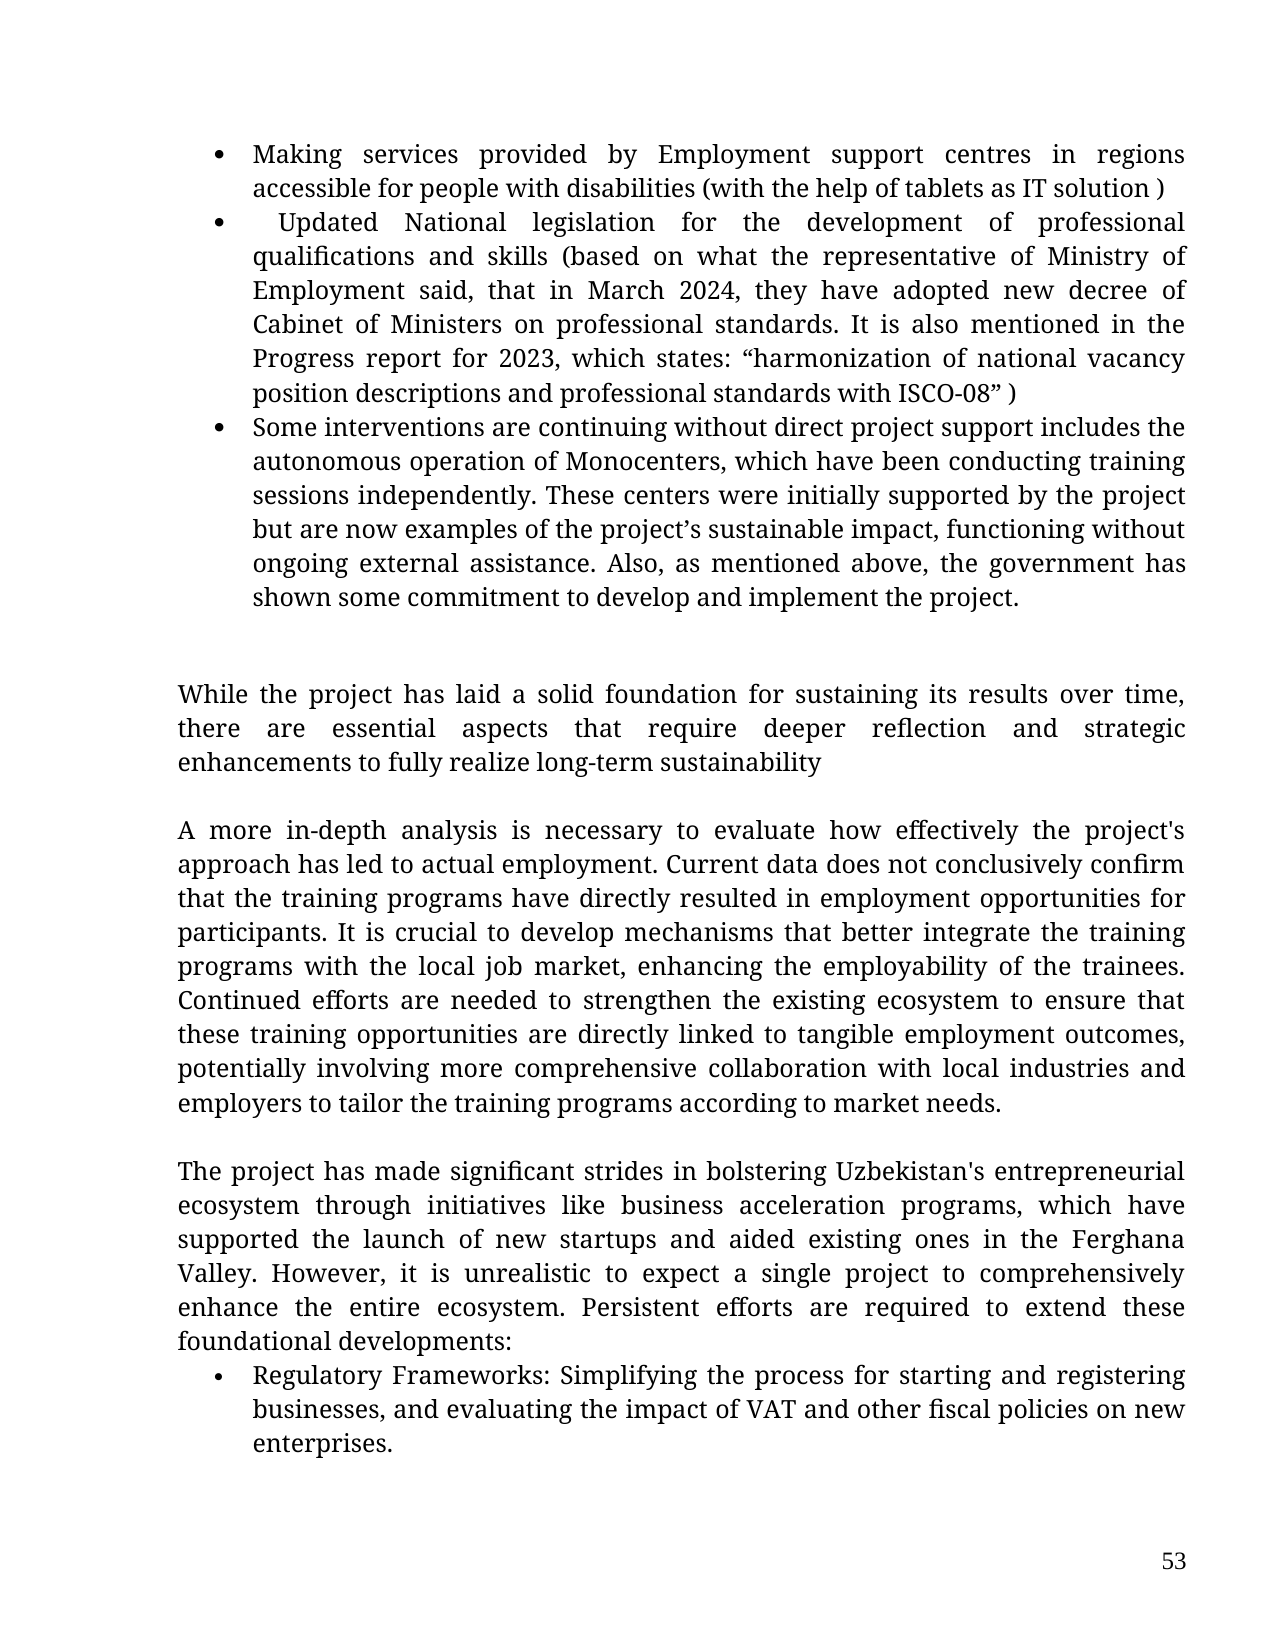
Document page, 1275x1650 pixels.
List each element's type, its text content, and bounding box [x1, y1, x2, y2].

text While the project has laid a solid foundation for sustaining its results over time, there are essential aspects that require deeper reflection and strategic enhancements to fully realize long-term sustainability [177, 676, 1186, 779]
list Some interventions are continuing without direct project support includes the autonomous operation of Monocenters, which have been conducting training sessions independently. These centers were initially supported by the project but are now examples of the project’s sustainable impact, functioning without ongoing external assistance​. Also, as mentioned above, the government has shown some commitment to develop and implement the project. [215, 409, 1186, 614]
text A more in-depth analysis is necessary to evaluate how effectively the project's approach has led to actual employment. Current data does not conclusively confirm that the training programs have directly resulted in employment opportunities for participants. It is crucial to develop mechanisms that better integrate the training programs with the local job market, enhancing the employability of the trainees. Continued efforts are needed to strengthen the existing ecosystem to ensure that these training opportunities are directly linked to tangible employment outcomes, potentially involving more comprehensive collaboration with local industries and employers to tailor the training programs according to market needs. [177, 813, 1186, 1119]
list Making services provided by Employment support centres in regions accessible for people with disabilities (with the help of tablets as IT solution ) [215, 137, 1186, 205]
list Updated National legislation for the development of professional qualifications and skills (based on what the representative of Ministry of Employment said, that in March 2024, they have adopted new decree of Cabinet of Ministers on professional standards. It is also mentioned in the Progress report for 2023, which states: “harmonization of national vacancy position descriptions and professional standards with ISCO-08” ) [215, 205, 1186, 409]
list Regulatory Frameworks: Simplifying the process for starting and registering businesses, and evaluating the impact of VAT and other fiscal policies on new enterprises. [215, 1358, 1186, 1460]
text The project has made significant strides in bolstering Uzbekistan's entrepreneurial ecosystem through initiatives like business acceleration programs, which have supported the launch of new startups and aided existing ones in the Ferghana Valley. However, it is unrealistic to expect a single project to comprehensively enhance the entire ecosystem. Persistent efforts are required to extend these foundational developments: [177, 1153, 1186, 1358]
